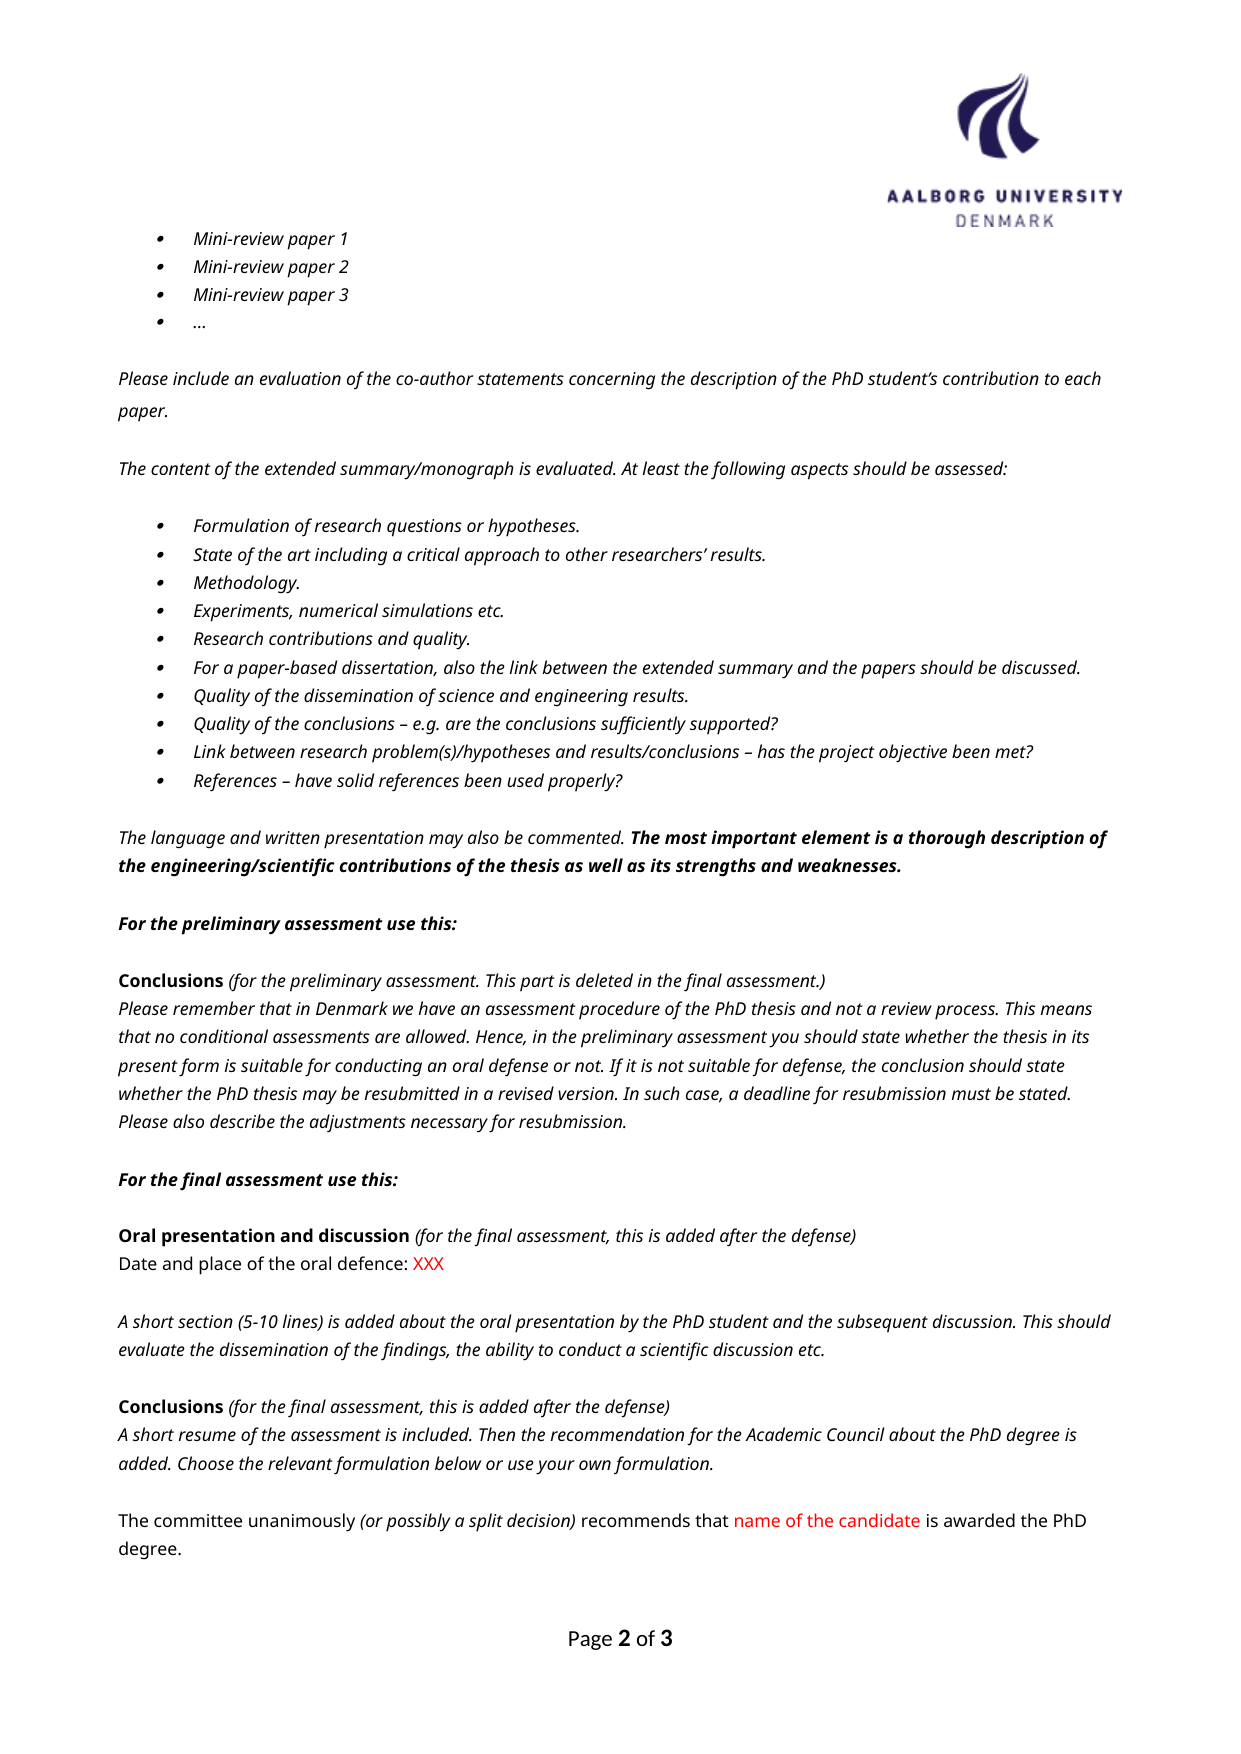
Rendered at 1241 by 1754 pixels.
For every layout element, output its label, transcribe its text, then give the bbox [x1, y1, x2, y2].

text For the final assessment use this: [118, 1167, 1122, 1191]
list For a paper-based dissertation, also the link between the extended summary and the papers should be discussed. [156, 655, 1122, 679]
list Experiments, numerical simulations etc. [156, 599, 1122, 623]
text For the preliminary assessment use this: [118, 911, 1122, 935]
list Mini-review paper 1 [156, 227, 1122, 251]
list Quality of the conclusions – e.g. are the conclusions sufficiently supported? [156, 712, 1122, 736]
text Conclusions (for the preliminary assessment. This part is deleted in the final assessment.) [118, 968, 1122, 993]
list Link between research problem(s)/hypotheses and results/conclusions – has the project objective been met? [156, 740, 1122, 764]
list References – have solid references been used properly? [156, 768, 1122, 792]
list State of the art including a critical approach to other researchers’ results. [156, 542, 1122, 566]
text Please remember that in Denmark we have an assessment procedure of the PhD thesis and not a review process. This means that no conditional assessments are allowed. Hence, in the preliminary assessment you should state whether the thesis in its present form is suitable for conducting an oral defense or not. If it is not suitable for defense, the conclusion should state whether the PhD thesis may be resubmitted in a revised version. In such case, a deadline for resubmission must be stated. Please also describe the adjustments necessary for resubmission. [118, 997, 1122, 1134]
picture [887, 73, 1123, 227]
text The content of the extended summary/monograph is evaluated. At least the following aspects should be assessed: [118, 457, 1122, 481]
text A short section (5-10 lines) is added about the oral presentation by the PhD student and the subsequent discussion. This should evaluate the dissemination of the findings, the ability to conduct a scientific discussion etc. [118, 1309, 1122, 1361]
text Conclusions (for the final assessment, this is added after the defense) A short resume of the assessment is included. Then the recommendation for the Academic Council about the PhD degree is added. Choose the relevant formulation below or use your own formulation. [118, 1395, 1122, 1475]
list Mini-review paper 2 [156, 254, 1122, 279]
text Please include an evaluation of the co-author statements concerning the description of the PhD student’s contribution to each paper. [118, 367, 1122, 423]
list Research contributions and quality. [156, 627, 1122, 651]
list … [156, 310, 1122, 334]
text The language and written presentation may also be commented. The most important element is a thorough description of the engineering/scientific contributions of the thesis as well as its strengths and weaknesses. [118, 825, 1122, 878]
list Methodology. [156, 570, 1122, 594]
list Mini-review paper 3 [156, 282, 1122, 306]
text Oral presentation and discussion (for the final assessment, this is added after the defense) Date and place of the oral defence: XXX [118, 1223, 1122, 1276]
text The committee unanimously (or possibly a split decision) recommends that name of the candidate is awarded the PhD degree. [118, 1508, 1122, 1561]
list Quality of the dissemination of science and engineering results. [156, 683, 1122, 707]
list Formulation of research questions or hypotheses. [156, 514, 1122, 538]
